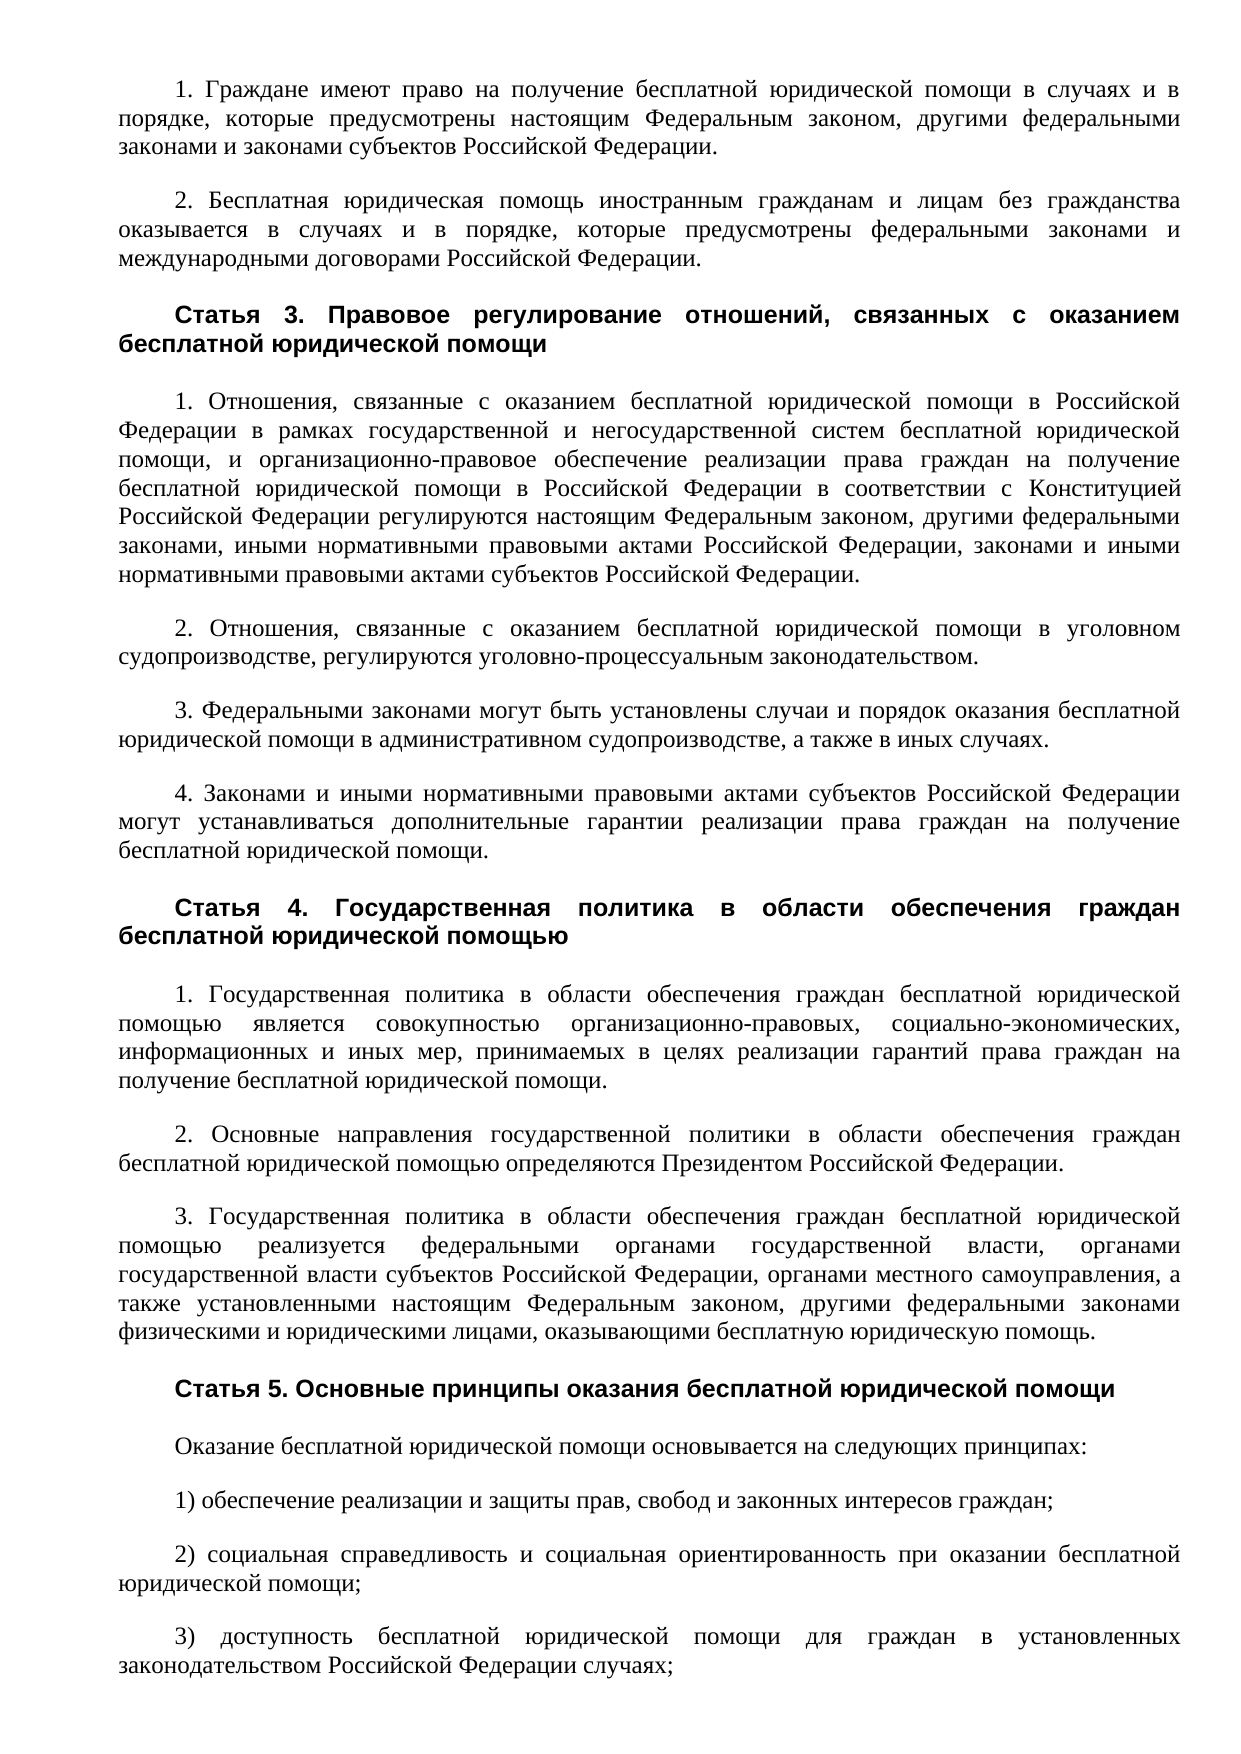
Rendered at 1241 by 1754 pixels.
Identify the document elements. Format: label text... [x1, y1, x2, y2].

text 1. Граждане имеют право на получение бесплатной юридической помощи в случаях и в порядке, которые предусмотрены настоящим Федеральным законом, другими федеральными законами и законами субъектов Российской Федерации. [118, 74, 1181, 160]
text 1) обеспечение реализации и защиты прав, свобод и законных интересов граждан; [118, 1485, 1181, 1514]
text 2. Бесплатная юридическая помощь иностранным гражданам и лицам без гражданства оказывается в случаях и в порядке, которые предусмотрены федеральными законами и международными договорами Российской Федерации. [118, 185, 1181, 271]
text 3) доступность бесплатной юридической помощи для граждан в установленных законодательством Российской Федерации случаях; [118, 1621, 1181, 1679]
title Статья 4. Государственная политика в области обеспечения граждан бесплатной юридической помощью [118, 893, 1181, 950]
text 2. Основные направления государственной политики в области обеспечения граждан бесплатной юридической помощью определяются Президентом Российской Федерации. [118, 1119, 1181, 1176]
text 3. Государственная политика в области обеспечения граждан бесплатной юридической помощью реализуется федеральными органами государственной власти, органами государственной власти субъектов Российской Федерации, органами местного самоуправления, а также установленными настоящим Федеральным законом, другими федеральными законами физическими и юридическими лицами, оказывающими бесплатную юридическую помощь. [118, 1201, 1181, 1345]
text Оказание бесплатной юридической помощи основывается на следующих принципах: [118, 1431, 1181, 1460]
text 2) социальная справедливость и социальная ориентированность при оказании бесплатной юридической помощи; [118, 1539, 1181, 1596]
text 3. Федеральными законами могут быть установлены случаи и порядок оказания бесплатной юридической помощи в административном судопроизводстве, а также в иных случаях. [118, 695, 1181, 753]
text 1. Государственная политика в области обеспечения граждан бесплатной юридической помощью является совокупностью организационно-правовых, социально-экономических, информационных и иных мер, принимаемых в целях реализации гарантий права граждан на получение бесплатной юридической помощи. [118, 979, 1181, 1094]
text 4. Законами и иными нормативными правовыми актами субъектов Российской Федерации могут устанавливаться дополнительные гарантии реализации права граждан на получение бесплатной юридической помощи. [118, 778, 1181, 864]
text 1. Отношения, связанные с оказанием бесплатной юридической помощи в Российской Федерации в рамках государственной и негосударственной систем бесплатной юридической помощи, и организационно-правовое обеспечение реализации права граждан на получение бесплатной юридической помощи в Российской Федерации в соответствии с Конституцией Российской Федерации регулируются настоящим Федеральным законом, другими федеральными законами, иными нормативными правовыми актами Российской Федерации, законами и иными нормативными правовыми актами субъектов Российской Федерации. [118, 386, 1181, 588]
title Статья 3. Правовое регулирование отношений, связанных с оказанием бесплатной юридической помощи [118, 300, 1181, 358]
text 2. Отношения, связанные с оказанием бесплатной юридической помощи в уголовном судопроизводстве, регулируются уголовно-процессуальным законодательством. [118, 613, 1181, 670]
title Статья 5. Основные принципы оказания бесплатной юридической помощи [118, 1374, 1181, 1403]
